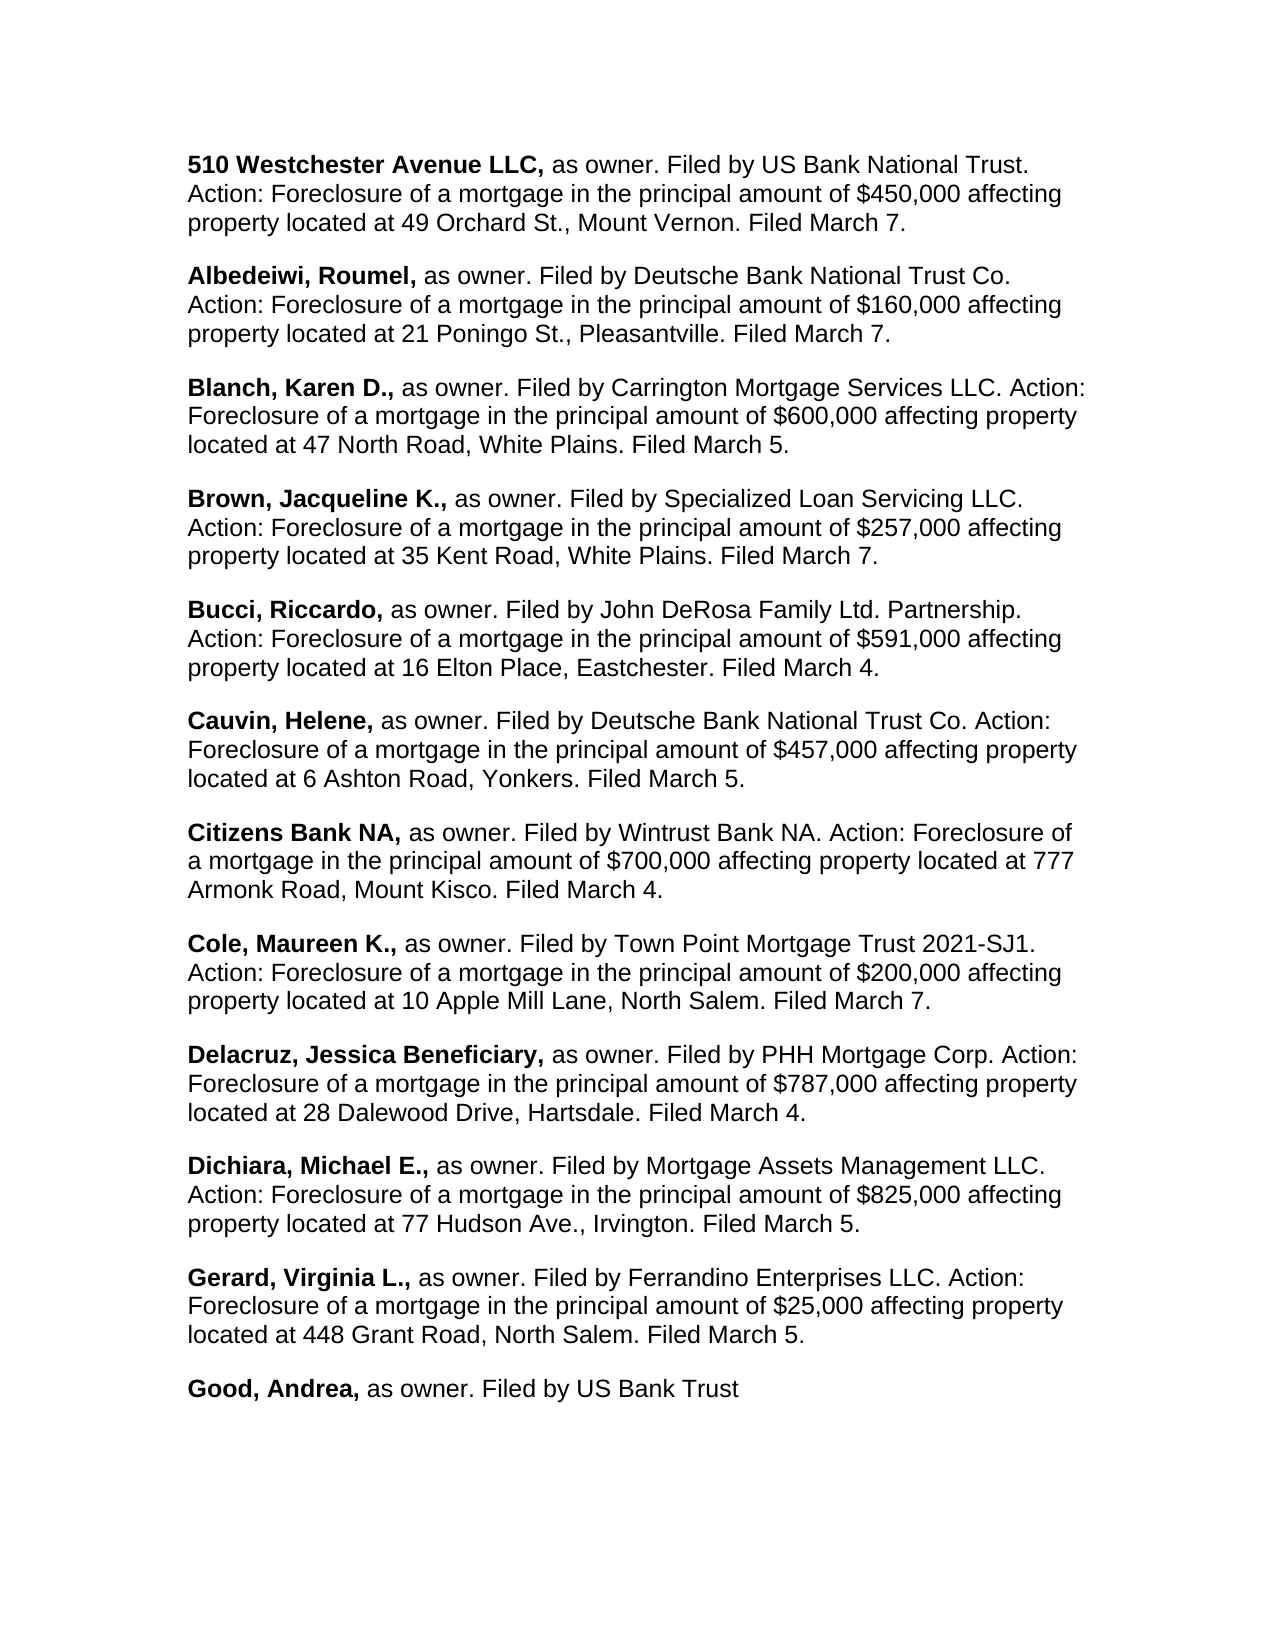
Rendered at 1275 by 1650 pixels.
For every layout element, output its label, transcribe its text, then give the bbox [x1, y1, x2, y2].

text Gerard, Virginia L., as owner. Filed by Ferrandino Enterprises LLC. Action: Foreclosure of a mortgage in the principal amount of $25,000 affecting property located at 448 Grant Road, North Salem. Filed March 5. [187, 1262, 1087, 1349]
text Bucci, Riccardo, as owner. Filed by John DeRosa Family Ltd. Partnership. Action: Foreclosure of a mortgage in the principal amount of $591,000 affecting property located at 16 Elton Place, Eastchester. Filed March 4. [187, 595, 1087, 681]
text Dichiara, Michael E., as owner. Filed by Mortgage Assets Management LLC. Action: Foreclosure of a mortgage in the principal amount of $825,000 affecting property located at 77 Hudson Ave., Irvington. Filed March 5. [187, 1151, 1087, 1237]
text Good, Andrea, as owner. Filed by US Bank Trust [187, 1374, 1087, 1402]
text Delacruz, Jessica Beneficiary, as owner. Filed by PHH Mortgage Corp. Action: Foreclosure of a mortgage in the principal amount of $787,000 affecting property located at 28 Dalewood Drive, Hartsdale. Filed March 4. [187, 1040, 1087, 1126]
text Citizens Bank NA, as owner. Filed by Wintrust Bank NA. Action: Foreclosure of a mortgage in the principal amount of $700,000 affecting property located at 777 Armonk Road, Mount Kisco. Filed March 4. [187, 817, 1087, 904]
text Cauvin, Helene, as owner. Filed by Deutsche Bank National Trust Co. Action: Foreclosure of a mortgage in the principal amount of $457,000 affecting property located at 6 Ashton Road, Yonkers. Filed March 5. [187, 706, 1087, 792]
text 510 Westchester Avenue LLC, as owner. Filed by US Bank National Trust. Action: Foreclosure of a mortgage in the principal amount of $450,000 affecting property located at 49 Orchard St., Mount Vernon. Filed March 7. [187, 150, 1087, 236]
text Blanch, Karen D., as owner. Filed by Carrington Mortgage Services LLC. Action: Foreclosure of a mortgage in the principal amount of $600,000 affecting property located at 47 North Road, White Plains. Filed March 5. [187, 372, 1087, 459]
text Albedeiwi, Roumel, as owner. Filed by Deutsche Bank National Trust Co. Action: Foreclosure of a mortgage in the principal amount of $160,000 affecting property located at 21 Poningo St., Pleasantville. Filed March 7. [187, 261, 1087, 347]
text Brown, Jacqueline K., as owner. Filed by Specialized Loan Servicing LLC. Action: Foreclosure of a mortgage in the principal amount of $257,000 affecting property located at 35 Kent Road, White Plains. Filed March 7. [187, 484, 1087, 570]
text Cole, Maureen K., as owner. Filed by Town Point Mortgage Trust 2021-SJ1. Action: Foreclosure of a mortgage in the principal amount of $200,000 affecting property located at 10 Apple Mill Lane, North Salem. Filed March 7. [187, 929, 1087, 1015]
